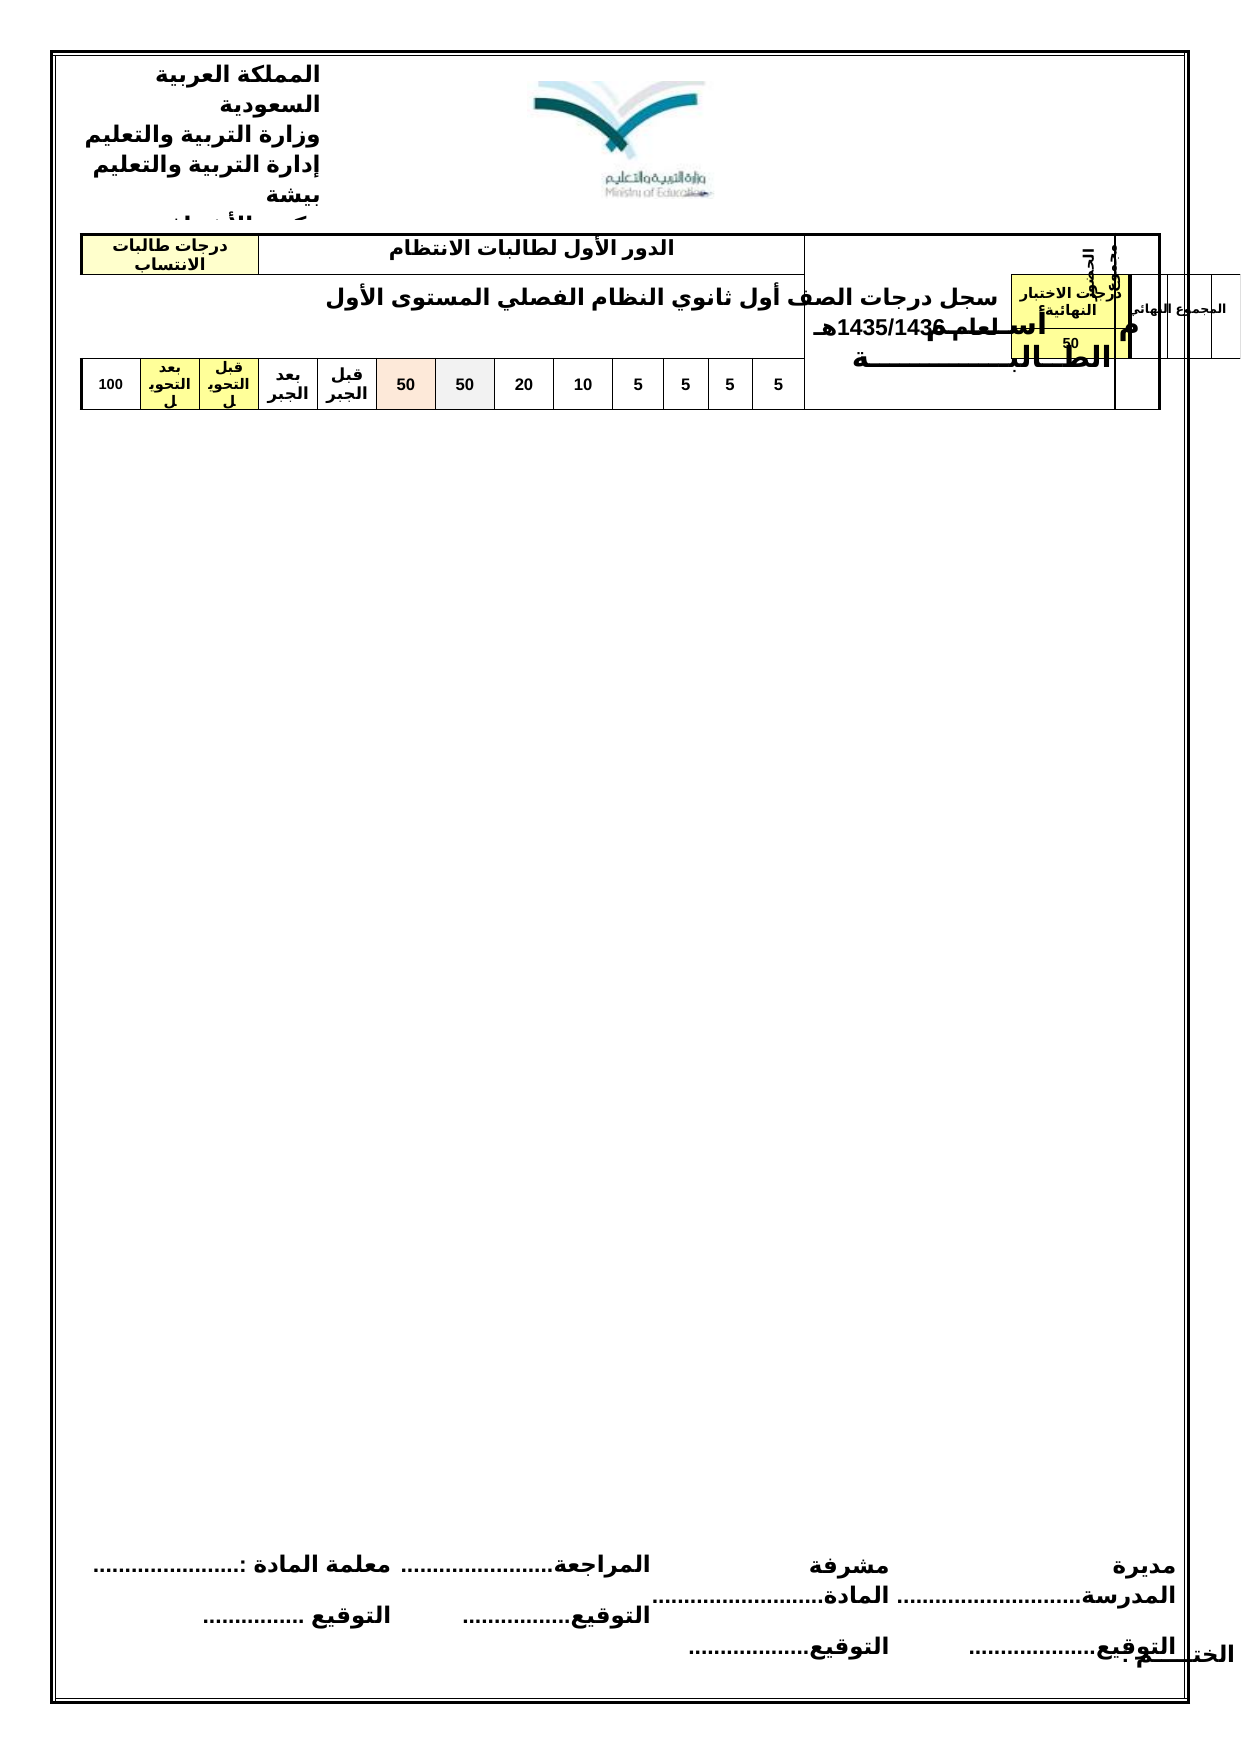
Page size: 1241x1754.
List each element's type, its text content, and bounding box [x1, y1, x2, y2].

table_header أســــــم الطــالبــــــــــــــة [805, 236, 1114, 409]
table_header الدور الأول لطالبات الانتظام [259, 236, 804, 274]
table_cell 5 [613, 359, 663, 409]
table_cell 5 [664, 359, 708, 409]
table_header م [1116, 236, 1158, 274]
table_cell 10 [554, 359, 612, 409]
table_cell 50 [377, 359, 435, 409]
table_cell قبل الجبر [318, 359, 376, 409]
table_cell درجات الاختبار النهائية [1012, 275, 1114, 328]
table_cell 50 [1012, 329, 1114, 358]
table_cell بعد الجبر [259, 359, 317, 409]
table_cell 50 [436, 359, 494, 409]
table_cell مجموع [1132, 275, 1158, 358]
table_cell بعد التحويل [141, 359, 199, 409]
picture [527, 81, 715, 199]
table_cell 20 [495, 359, 553, 409]
table_cell 100 [83, 359, 140, 409]
table_header درجات طالبات الانتساب [83, 236, 258, 274]
table_header م [1116, 359, 1158, 409]
table_cell قبل التحويل [200, 359, 258, 409]
table_cell 5 [753, 359, 804, 409]
table_cell 5 [709, 359, 752, 409]
